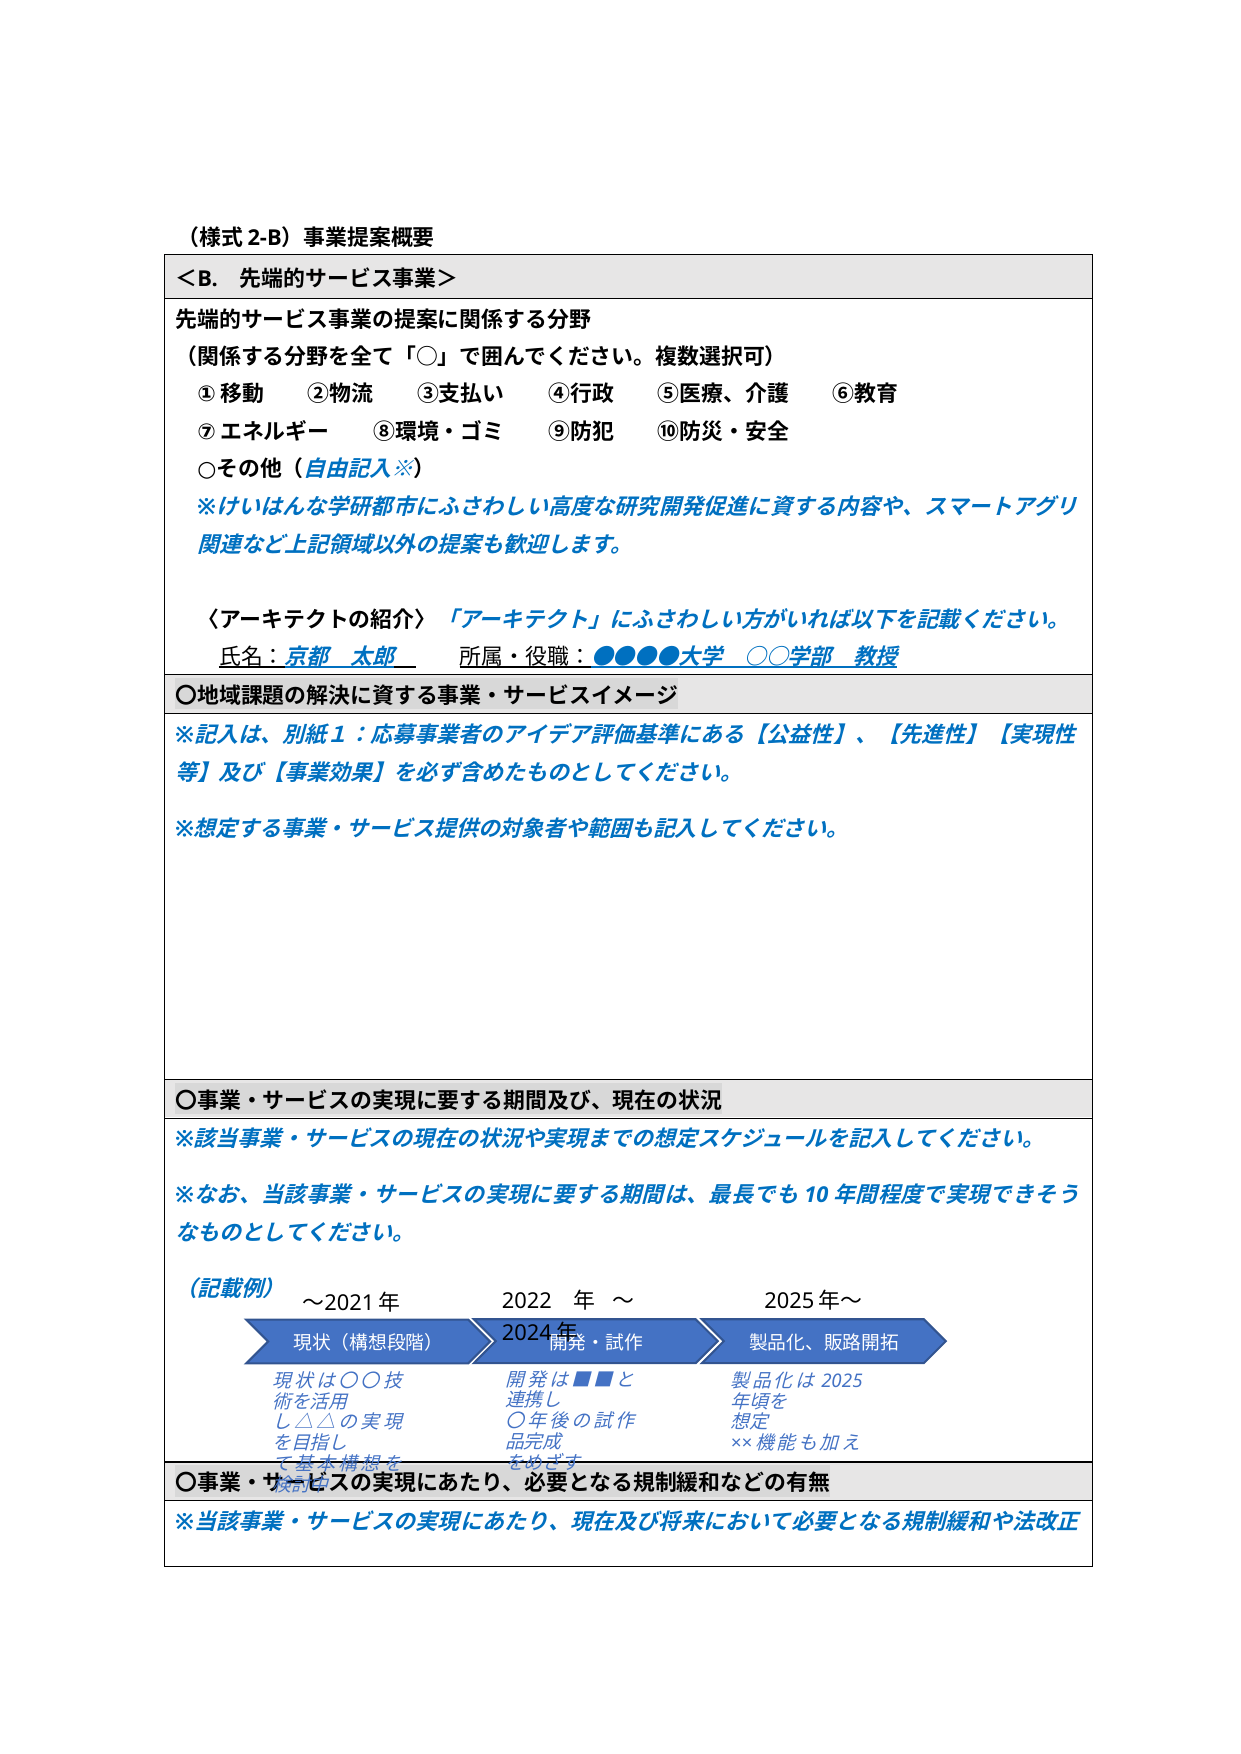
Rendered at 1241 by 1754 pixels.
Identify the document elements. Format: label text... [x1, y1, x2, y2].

text （様式2-B）事業提案概要 [177, 217, 1063, 254]
table_cell ※該当事業・サービスの現在の状況や実現までの想定スケジュールを記入してください。 ※なお、当該事業・サービスの実現に要する期間は、最長でも10年間程度で実現できそうなものとしてください。 （記載例） [165, 1119, 1092, 1461]
table_cell 〇地域課題の解決に資する事業・サービスイメージ [165, 675, 1092, 713]
table_cell 先端的サービス事業の提案に関係する分野 （関係する分野を全て「○」で囲んでください。複数選択可） ①移動 ②物流 ③支払い ④行政 ⑤医療、介護 ⑥教育 ⑦エネルギー ⑧環境・ゴミ ⑨防犯 ⑩防災・安全 ○その他（自由記入※） ※けいはんな学研都市にふさわしい高度な研究開発促進に資する内容や、スマートアグリ関連など上記領域以外の提案も歓迎します。 〈アーキテクトの紹介〉「アーキテクト」にふさわしい方がいれば以下を記載ください。 氏名：京都 太郎 所属・役職：●●●●大学 ○○学部 教授 [165, 299, 1092, 674]
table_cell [165, 1501, 1092, 1566]
table_cell 〇事業・サービスの実現に要する期間及び、現在の状況 [165, 1080, 1092, 1117]
table_cell 〇事業・サービスの実現にあたり、必要となる規制緩和などの有無 [165, 1463, 1092, 1500]
table_cell ※記入は、別紙１：応募事業者のアイデア評価基準にある【公益性】、【先進性】【実現性等】及び【事業効果】を必ず含めたものとしてください。 ※想定する事業・サービス提供の対象者や範囲も記入してください。 [165, 714, 1092, 1079]
table_header ＜B. 先端的サービス事業＞ [165, 255, 1092, 298]
